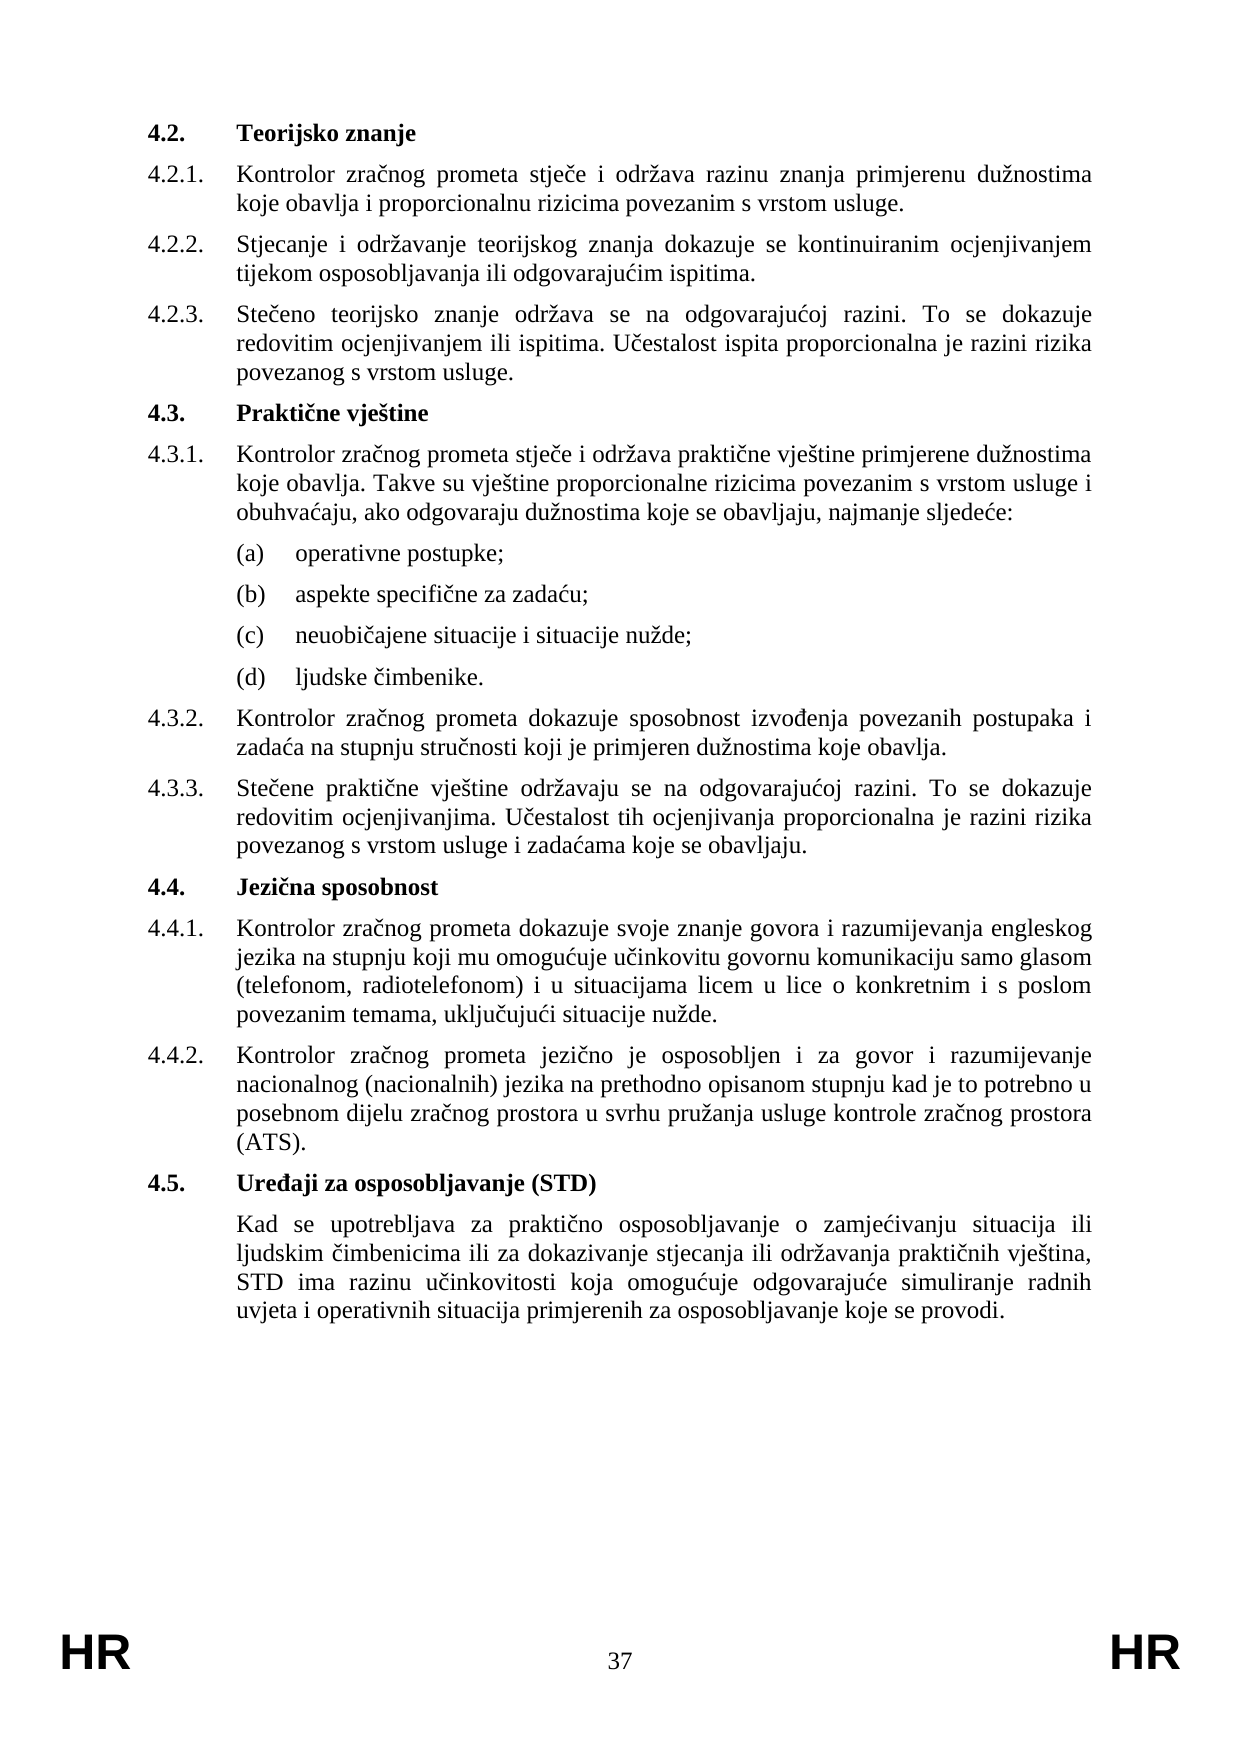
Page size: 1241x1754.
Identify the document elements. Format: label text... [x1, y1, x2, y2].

subtitle Kontrolor zračnog prometa stječe i održava praktične vještine primjerene dužnostima koje obavlja. Takve su vještine proporcionalne rizicima povezanim s vrstom usluge i obuhvaćaju, ako odgovaraju dužnostima koje se obavljaju, najmanje sljedeće: [148, 439, 1093, 526]
subtitle Kontrolor zračnog prometa stječe i održava razinu znanja primjerenu dužnostima koje obavlja i proporcionalnu rizicima povezanim s vrstom usluge. [148, 159, 1093, 217]
subtitle Kontrolor zračnog prometa dokazuje sposobnost izvođenja povezanih postupaka i zadaća na stupnju stručnosti koji je primjeren dužnostima koje obavlja. [148, 703, 1093, 761]
subtitle Kontrolor zračnog prometa jezično je osposobljen i za govor i razumijevanje nacionalnog (nacionalnih) jezika na prethodno opisanom stupnju kad je to potrebno u posebnom dijelu zračnog prostora u svrhu pružanja usluge kontrole zračnog prostora (ATS). [148, 1041, 1093, 1156]
subtitle Stečeno teorijsko znanje održava se na odgovarajućoj razini. To se dokazuje redovitim ocjenjivanjem ili ispitima. Učestalost ispita proporcionalna je razini rizika povezanog s vrstom usluge. [148, 299, 1093, 386]
subtitle Stjecanje i održavanje teorijskog znanja dokazuje se kontinuiranim ocjenjivanjem tijekom osposobljavanja ili odgovarajućim ispitima. [148, 229, 1093, 287]
subtitle Jezična sposobnost [148, 872, 1093, 901]
subtitle Teorijsko znanje [148, 118, 1093, 147]
text aspekte specifične za zadaću; [236, 579, 1093, 608]
subtitle Stečene praktične vještine održavaju se na odgovarajućoj razini. To se dokazuje redovitim ocjenjivanjima. Učestalost tih ocjenjivanja proporcionalna je razini rizika povezanog s vrstom usluge i zadaćama koje se obavljaju. [148, 773, 1093, 859]
subtitle Uređaji za osposobljavanje (STD) [148, 1168, 1093, 1197]
subtitle Kontrolor zračnog prometa dokazuje svoje znanje govora i razumijevanja engleskog jezika na stupnju koji mu omogućuje učinkovitu govornu komunikaciju samo glasom (telefonom, radiotelefonom) i u situacijama licem u lice o konkretnim i s poslom povezanim temama, uključujući situacije nužde. [148, 913, 1093, 1028]
text Kad se upotrebljava za praktično osposobljavanje o zamjećivanju situacija ili ljudskim čimbenicima ili za dokazivanje stjecanja ili održavanja praktičnih vještina, STD ima razinu učinkovitosti koja omogućuje odgovarajuće simuliranje radnih uvjeta i operativnih situacija primjerenih za osposobljavanje koje se provodi. [236, 1209, 1093, 1324]
text neuobičajene situacije i situacije nužde; [236, 621, 1093, 649]
list operativne postupke; [236, 538, 1093, 567]
text ljudske čimbenike. [236, 662, 1093, 691]
subtitle Praktične vještine [148, 398, 1093, 427]
